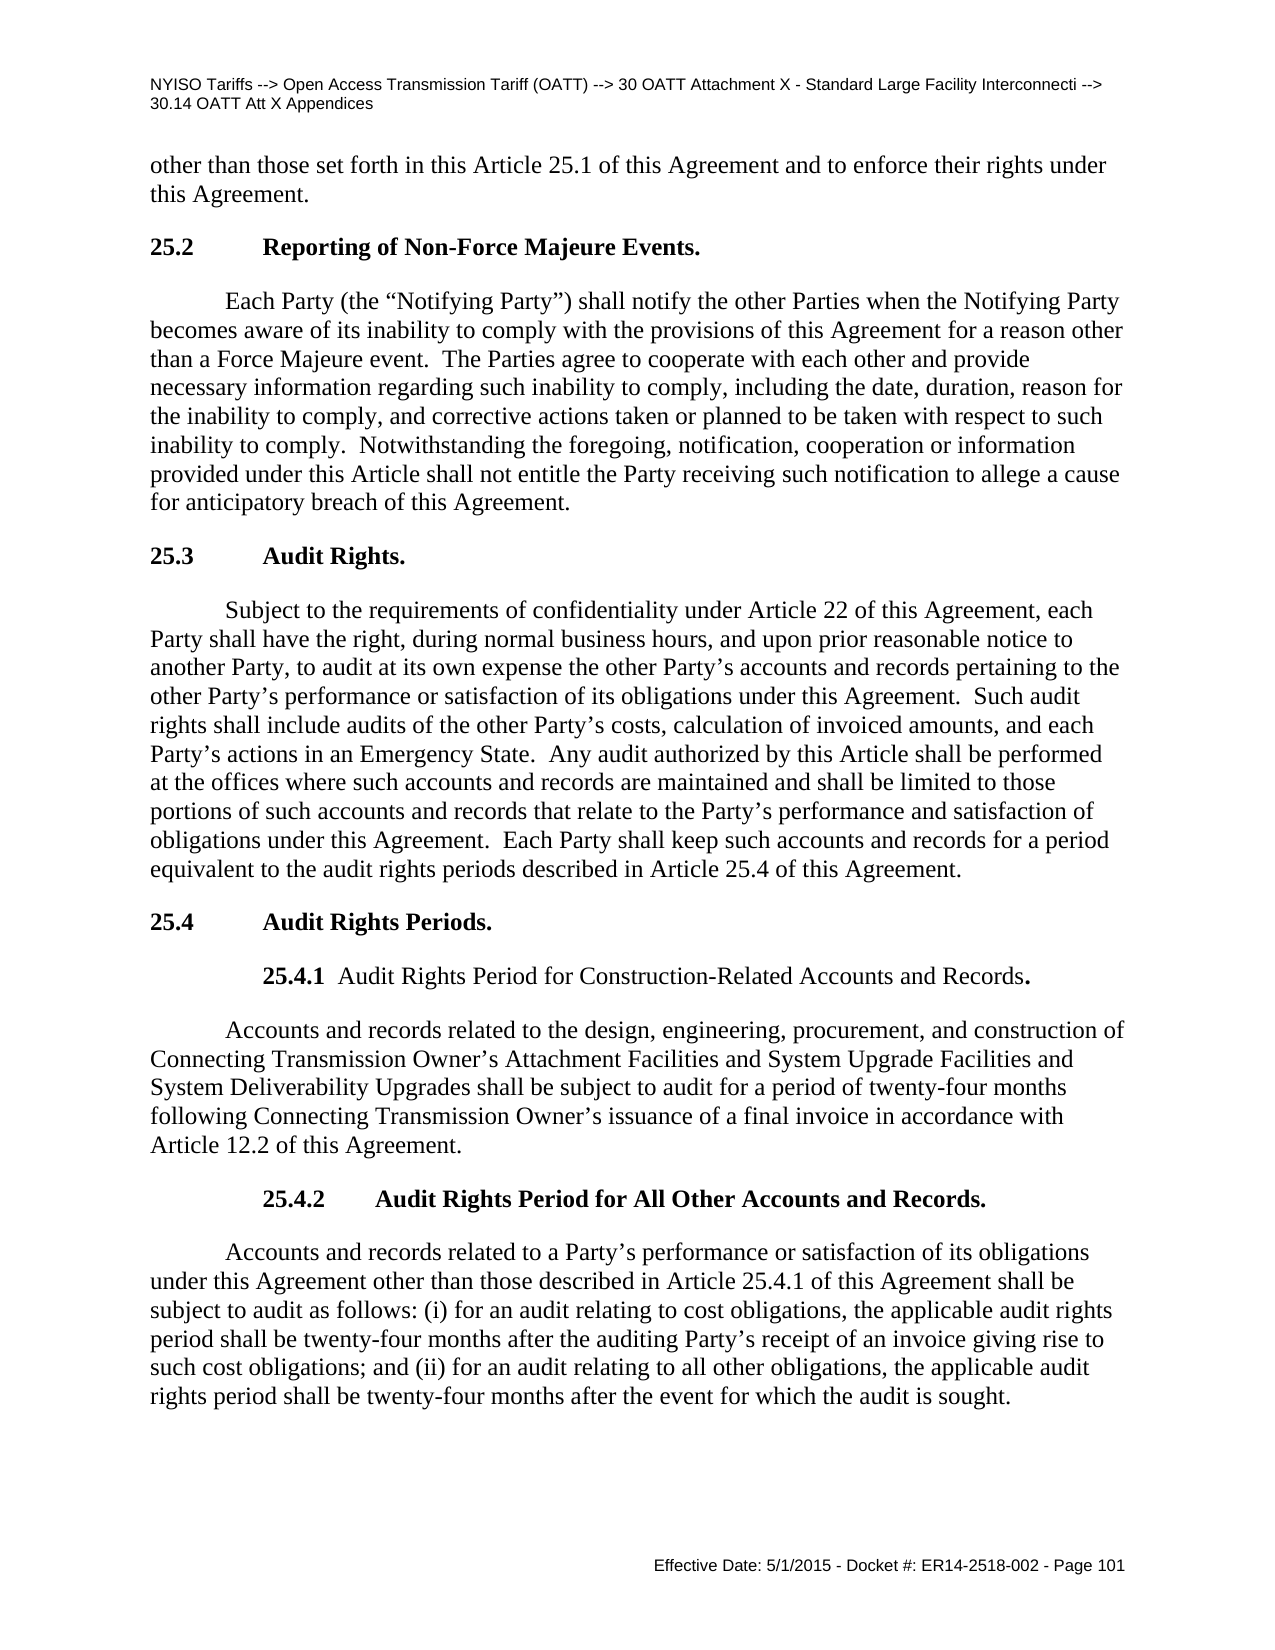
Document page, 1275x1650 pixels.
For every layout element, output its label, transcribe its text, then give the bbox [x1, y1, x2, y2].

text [150, 150, 1125, 207]
subtitle 25.4 Audit Rights Periods. [150, 907, 1059, 936]
subtitle 25.2 Reporting of Non-Force Majeure Events. [150, 232, 1059, 261]
text 25.4.2 Audit Rights Period for All Other Accounts and Records. [150, 1184, 1125, 1212]
text Accounts and records related to the design, engineering, procurement, and construction of Connecting Transmission Owner’s Attachment Facilities and System Upgrade Facilities and System Deliverability Upgrades shall be subject to audit for a period of twenty-four months following Connecting Transmission Owner’s issuance of a final invoice in accordance with Article 12.2 of this Agreement. [150, 1015, 1125, 1159]
subtitle 25.3 Audit Rights. [150, 541, 1059, 570]
subtitle 25.4.1 Audit Rights Period for Construction-Related Accounts and Records. [225, 961, 1125, 990]
text Accounts and records related to a Party’s performance or satisfaction of its obligations under this Agreement other than those described in Article 25.4.1 of this Agreement shall be subject to audit as follows: (i) for an audit relating to cost obligations, the applicable audit rights period shall be twenty-four months after the auditing Party’s receipt of an invoice giving rise to such cost obligations; and (ii) for an audit relating to all other obligations, the applicable audit rights period shall be twenty-four months after the event for which the audit is sought. [150, 1237, 1125, 1410]
text Subject to the requirements of confidentiality under Article 22 of this Agreement, each Party shall have the right, during normal business hours, and upon prior reasonable notice to another Party, to audit at its own expense the other Party’s accounts and records pertaining to the other Party’s performance or satisfaction of its obligations under this Agreement. Such audit rights shall include audits of the other Party’s costs, calculation of invoiced amounts, and each Party’s actions in an . Any audit authorized by this Article shall be performed at the offices where such accounts and records are maintained and shall be limited to those portions of such accounts and records that relate to the Party’s performance and satisfaction of obligations under this Agreement. Each Party shall keep such accounts and records for a period equivalent to the audit rights periods described in Article 25.4 of this Agreement. [150, 595, 1125, 882]
text Each Party (the “Notifying Party”) shall notify the other Parties when the Notifying Party becomes aware of its inability to comply with the provisions of this Agreement for a reason other than a Force Majeure event. The Parties agree to cooperate with each other and provide necessary information regarding such inability to comply, including the date, duration, reason for the inability to comply, and corrective actions taken or planned to be taken with respect to such inability to comply. Notwithstanding the foregoing, notification, cooperation or information provided under this Article shall not entitle the Party receiving such notification to allege a cause for anticipatory breach of this Agreement. [150, 286, 1125, 516]
